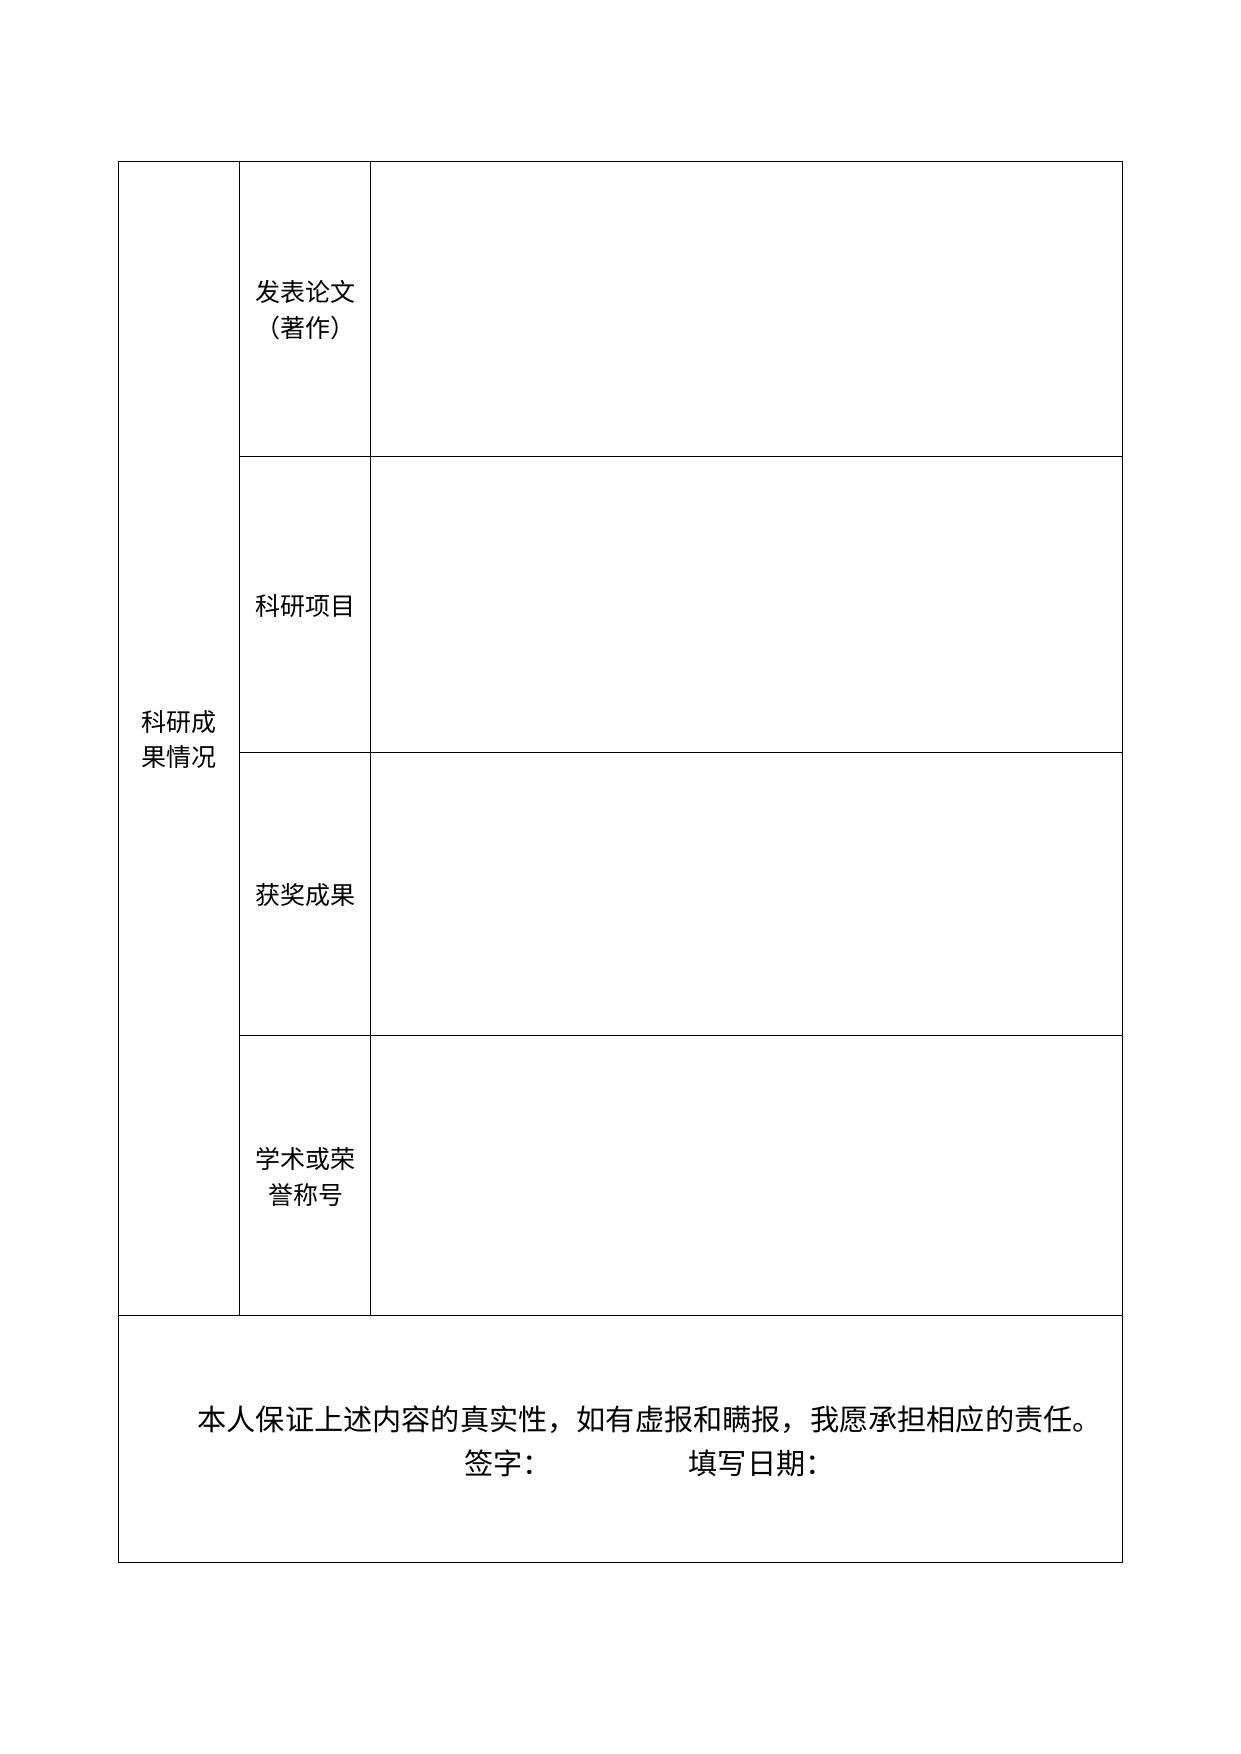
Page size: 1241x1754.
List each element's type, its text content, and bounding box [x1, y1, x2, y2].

table_cell 科研项目 [240, 457, 370, 752]
table_cell [371, 1036, 1122, 1315]
table_header [371, 162, 1122, 456]
table_cell [371, 457, 1122, 752]
table_cell 本人保证上述内容的真实性，如有虚报和瞒报，我愿承担相应的责任。 签字： 填写日期： [119, 1316, 1122, 1562]
table_cell [371, 753, 1122, 1035]
table_cell 获奖成果 [240, 753, 370, 1035]
table_cell 学术或荣誉称号 [240, 1036, 370, 1315]
table_header 科研成果情况 [119, 162, 239, 1315]
table_header 发表论文（著作） [240, 162, 370, 456]
